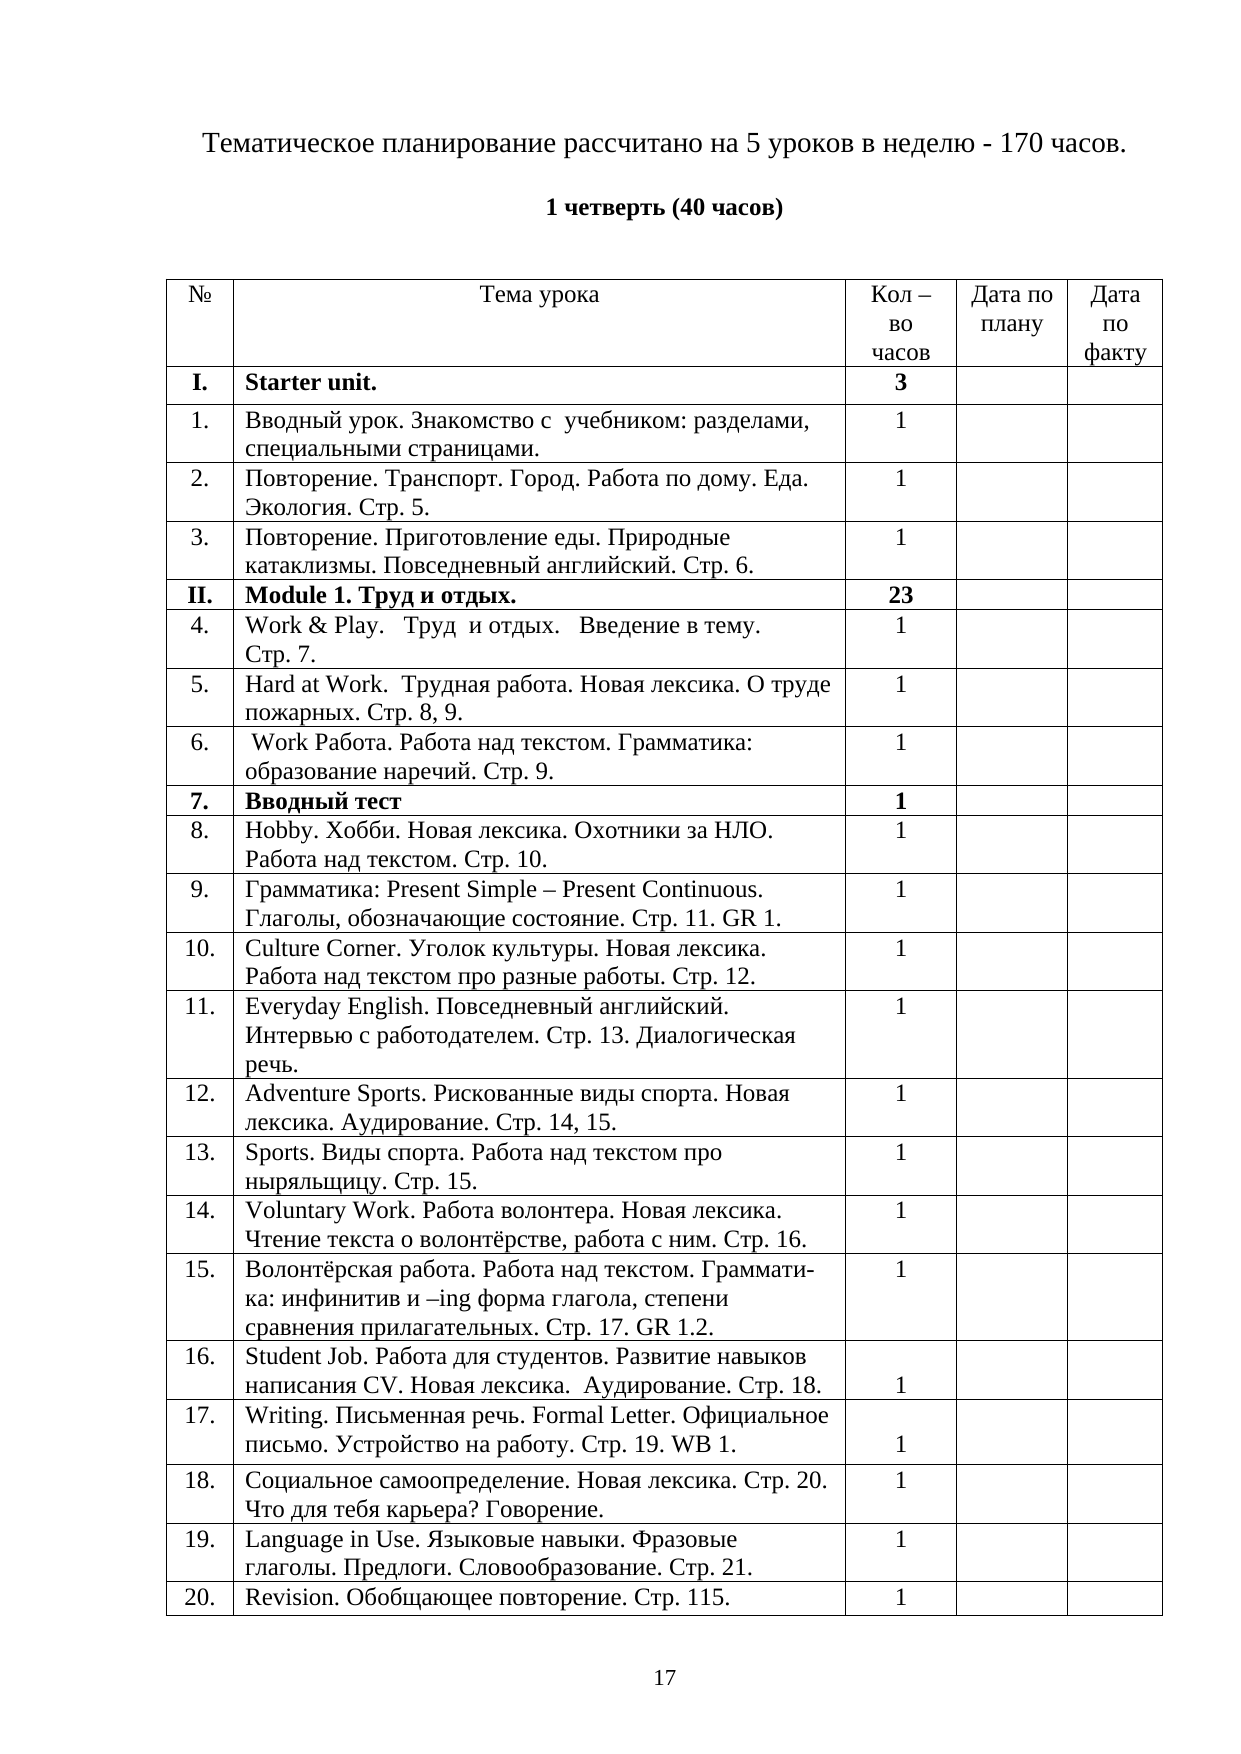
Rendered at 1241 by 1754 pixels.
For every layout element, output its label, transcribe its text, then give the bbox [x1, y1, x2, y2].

table_cell Student Job. Работа для студентов. Развитие навыков написания СV. Новая лексика. Аудирование. Стр. 18. [234, 1341, 845, 1399]
table_cell [957, 1254, 1067, 1340]
table_cell [1068, 991, 1162, 1077]
table_cell 1 [846, 816, 956, 873]
table_cell [957, 463, 1067, 521]
table_cell 1 [846, 1196, 956, 1253]
table_cell 1 [846, 522, 956, 579]
table_cell 1 [846, 727, 956, 785]
table_cell 2. [167, 463, 233, 521]
table_cell Hard at Work. Трудная работа. Новая лексика. О труде пожарных. Стр. 8, 9. [234, 669, 845, 726]
table_cell 1 [846, 1524, 956, 1581]
table_cell 1 [846, 610, 956, 668]
table_cell 1 [846, 1079, 956, 1136]
table_cell Starter unit. [234, 367, 845, 404]
table_cell 1 [846, 1254, 956, 1340]
table_cell Voluntary Work. Работа волонтера. Новая лексика. Чтение текста о волонтёрстве, работа с ним. Стр. 16. [234, 1196, 845, 1253]
table_cell 1 [846, 405, 956, 462]
table_cell [957, 1582, 1067, 1615]
table_cell [957, 1196, 1067, 1253]
table_cell Writing. Письменная речь. Formal Letter. Официальное письмо. Устройство на работу. Стр. 19. WB 1. [234, 1400, 845, 1464]
table_cell 13. [167, 1137, 233, 1194]
table_cell [957, 405, 1067, 462]
table_cell II. [167, 580, 233, 609]
text Тематическое планирование рассчитано на 5 уроков в неделю - 170 часов. [177, 125, 1152, 159]
table_cell [1068, 1254, 1162, 1340]
table_cell [957, 1524, 1067, 1581]
table_cell 17. [167, 1400, 233, 1464]
table_cell [1068, 522, 1162, 579]
table_cell 20. [167, 1582, 233, 1615]
table_cell Work & Play. Труд и отдых. Введение в тему. Стр. 7. [234, 610, 845, 668]
table_cell 3 [846, 367, 956, 404]
table_cell [957, 991, 1067, 1077]
table_cell [957, 1137, 1067, 1194]
table_cell 12. [167, 1079, 233, 1136]
table_cell 16. [167, 1341, 233, 1399]
table_cell 15. [167, 1254, 233, 1340]
table_cell [957, 1400, 1067, 1464]
table_cell [1068, 669, 1162, 726]
table_cell [1068, 1079, 1162, 1136]
table_cell Module 1. Труд и отдых. [234, 580, 845, 609]
table_cell [957, 1079, 1067, 1136]
table_cell [957, 1465, 1067, 1523]
table_cell [957, 669, 1067, 726]
table_cell 11. [167, 991, 233, 1077]
table_cell [957, 786, 1067, 814]
table_cell Социальное самоопределение. Новая лексика. Стр. 20. Что для тебя карьера? Говорение. [234, 1465, 845, 1523]
table_cell 5. [167, 669, 233, 726]
table_cell 1 [846, 669, 956, 726]
table_cell [1068, 1524, 1162, 1581]
table_cell Hobby. Хобби. Новая лексика. Охотники за НЛО. Работа над текстом. Стр. 10. [234, 816, 845, 873]
table_cell I. [167, 367, 233, 404]
table_cell 10. [167, 933, 233, 990]
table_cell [234, 1582, 845, 1615]
table_cell [1068, 610, 1162, 668]
table_cell 18. [167, 1465, 233, 1523]
table_cell 3. [167, 522, 233, 579]
table_cell Language in Use. Языковые навыки. Фразовые глаголы. Предлоги. Словообразование. Стр. 21. [234, 1524, 845, 1581]
table_cell [957, 874, 1067, 932]
table_cell [1068, 786, 1162, 814]
table_cell 7. [167, 786, 233, 814]
table_cell 1 [846, 933, 956, 990]
table_header Дата по плану [957, 280, 1067, 366]
table_cell [1068, 1137, 1162, 1194]
table_cell [957, 580, 1067, 609]
table_cell 1 [846, 1465, 956, 1523]
text 1 четверть (40 часов) [177, 192, 1152, 221]
table_cell 23 [846, 580, 956, 609]
table_cell [1068, 1400, 1162, 1464]
table_cell Culture Corner. Уголок культуры. Новая лексика. Работа над текстом про разные работы. Стр. 12. [234, 933, 845, 990]
table_cell [1068, 580, 1162, 609]
table_cell Work Работа. Работа над текстом. Грамматика: образование наречий. Стр. 9. [234, 727, 845, 785]
table_cell [957, 1341, 1067, 1399]
table_cell 9. [167, 874, 233, 932]
table_cell 14. [167, 1196, 233, 1253]
table_cell 1 [846, 1400, 956, 1464]
table_cell Грамматика: Present Simple – Present Continuous. Глаголы, обозначающие состояние. Стр. 11. GR 1. [234, 874, 845, 932]
table_cell Повторение. Приготовление еды. Природные катаклизмы. Повседневный английский. Стр. 6. [234, 522, 845, 579]
table_cell 1 [846, 1341, 956, 1399]
table_cell 1. [167, 405, 233, 462]
table_cell [1068, 463, 1162, 521]
table_cell [1068, 1582, 1162, 1615]
table_cell [1068, 727, 1162, 785]
table_header № [167, 280, 233, 366]
table_cell Волонтёрская работа. Работа над текстом. Граммати-ка: инфинитив и –ing форма глагола, степени сравнения прилагательных. Стр. 17. GR 1.2. [234, 1254, 845, 1340]
table_cell 19. [167, 1524, 233, 1581]
table_cell [1068, 367, 1162, 404]
table_cell [957, 816, 1067, 873]
table_header Тема урока [234, 280, 845, 366]
table_cell [1068, 1465, 1162, 1523]
table_cell 1 [846, 991, 956, 1077]
table_cell 4. [167, 610, 233, 668]
table_cell 1 [846, 786, 956, 814]
table_cell [957, 610, 1067, 668]
table_cell Adventure Sports. Рискованные виды спорта. Новая лексика. Аудирование. Стр. 14, 15. [234, 1079, 845, 1136]
table_cell [1068, 405, 1162, 462]
table_cell 1 [846, 1582, 956, 1615]
table_cell [1068, 1341, 1162, 1399]
table_cell [1068, 874, 1162, 932]
table_cell Повторение. Транспорт. Город. Работа по дому. Еда. Экология. Стр. 5. [234, 463, 845, 521]
table_cell Everyday English. Повседневный английский. Интервью с работодателем. Стр. 13. Диалогическая речь. [234, 991, 845, 1077]
table_cell [1068, 1196, 1162, 1253]
table_cell Вводный урок. Знакомство с учебником: разделами, специальными страницами. [234, 405, 845, 462]
table_cell 1 [846, 1137, 956, 1194]
table_cell 8. [167, 816, 233, 873]
table_cell 6. [167, 727, 233, 785]
table_cell 1 [846, 874, 956, 932]
table_cell [1068, 933, 1162, 990]
table_cell [957, 727, 1067, 785]
table_cell [957, 933, 1067, 990]
table_header Кол – во часов [846, 280, 956, 366]
table_cell Вводный тест [234, 786, 845, 814]
table_cell [957, 522, 1067, 579]
table_cell 1 [846, 463, 956, 521]
table_header Дата по факту [1068, 280, 1162, 366]
table_cell [1068, 816, 1162, 873]
table_cell Sports. Виды спорта. Работа над текстом про ныряльщицу. Стр. 15. [234, 1137, 845, 1194]
table_cell [957, 367, 1067, 404]
